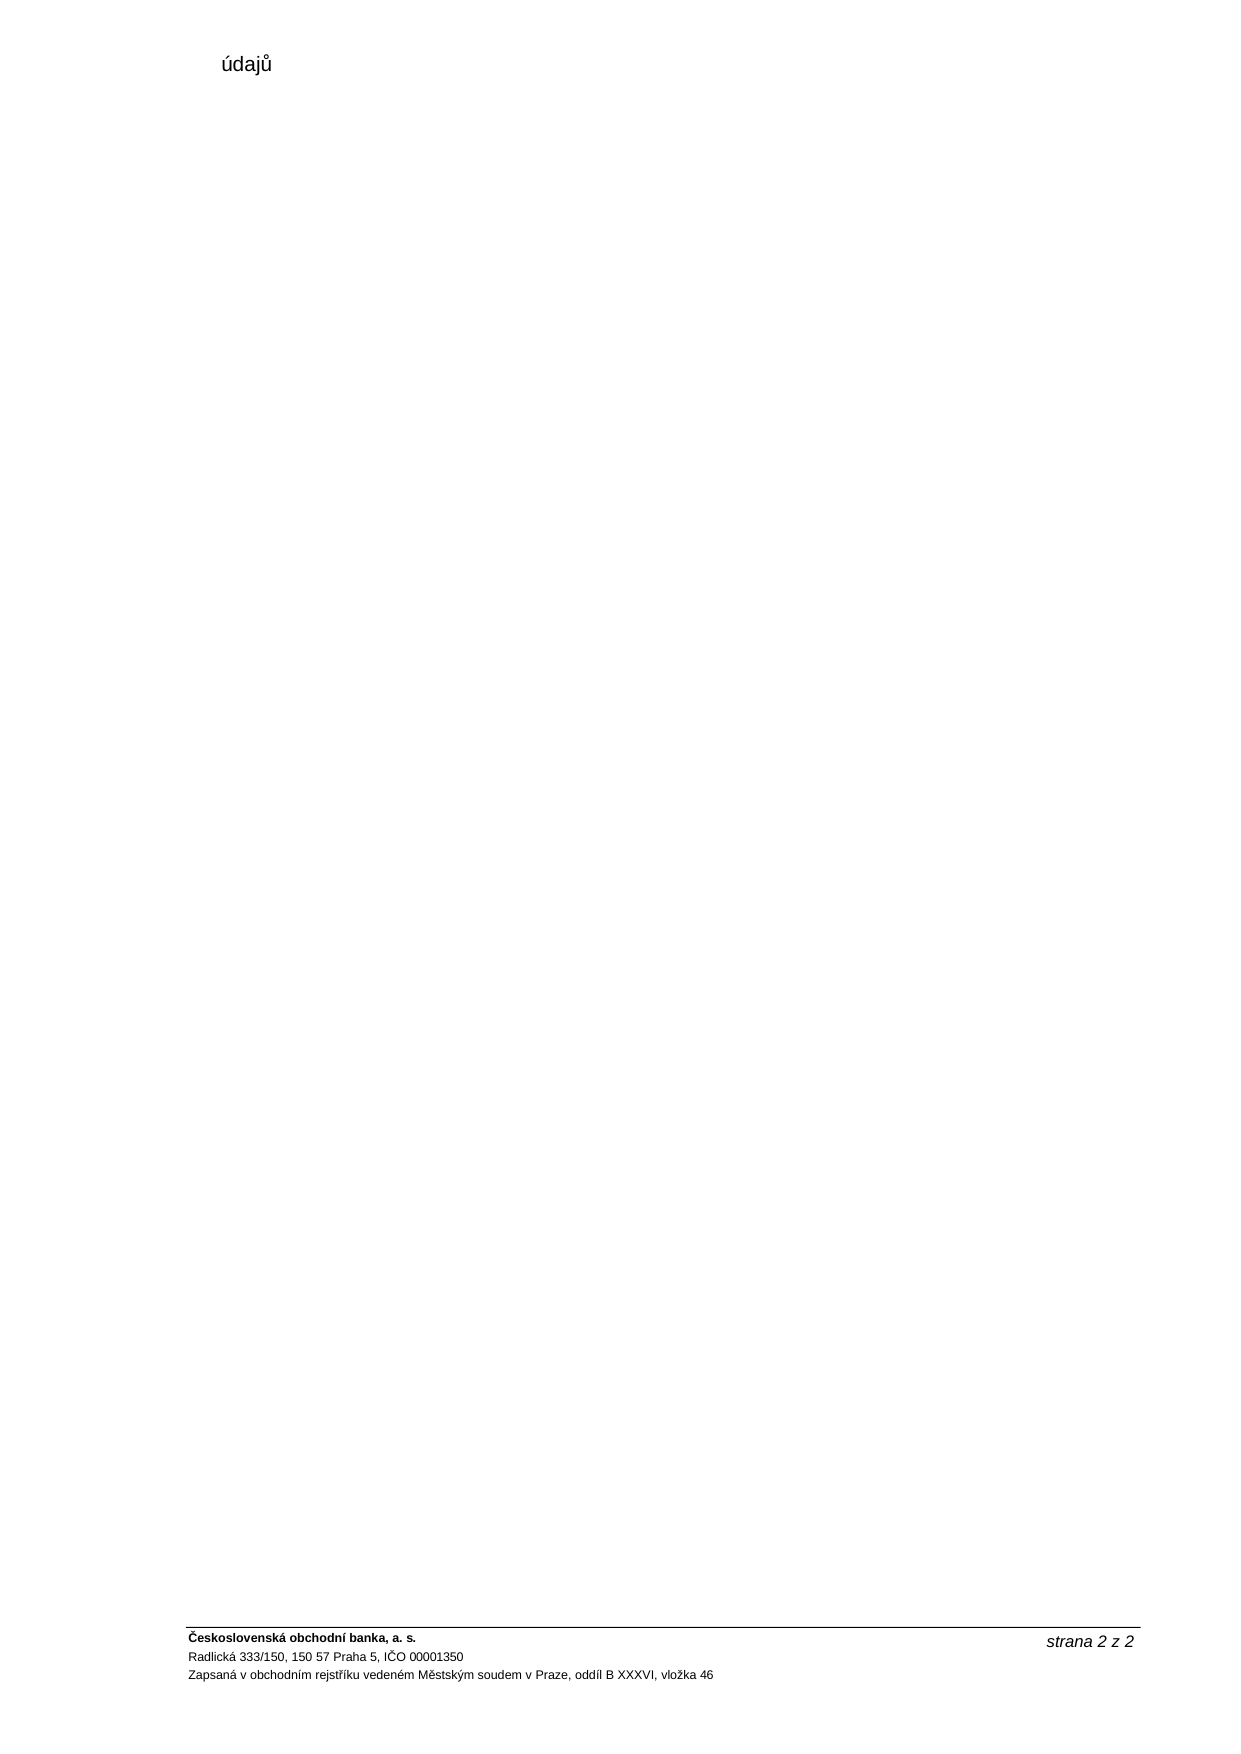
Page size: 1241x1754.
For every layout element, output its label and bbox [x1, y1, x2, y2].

list [177, 52, 1135, 76]
